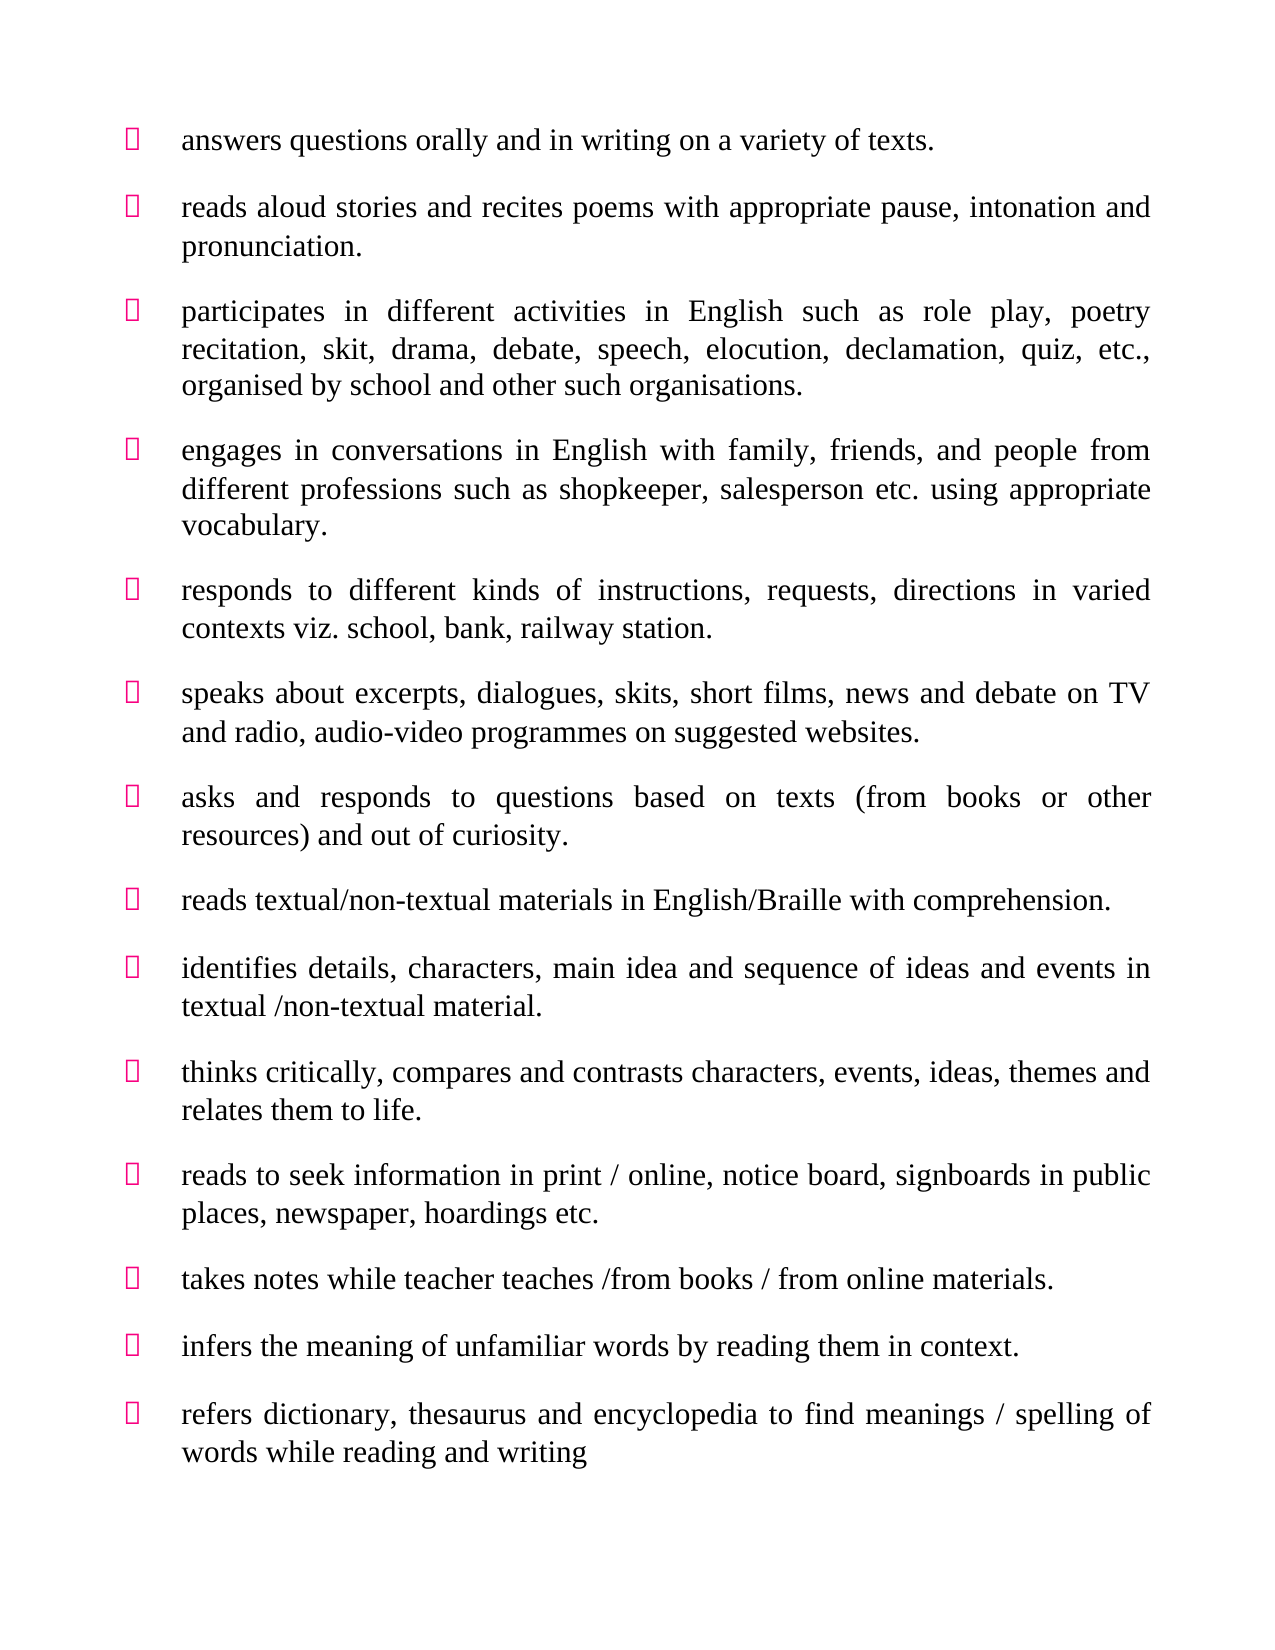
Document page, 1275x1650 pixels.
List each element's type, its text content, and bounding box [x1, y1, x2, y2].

text  responds to different kinds of instructions, requests, directions in varied contexts viz. school, bank, railway station. [123, 567, 1152, 645]
text  thinks critically, compares and contrasts characters, events, ideas, themes and relates them to life. [123, 1048, 1152, 1127]
text  identifies details, characters, main idea and sequence of ideas and events in textual /non-textual material. [123, 945, 1152, 1023]
text  answers questions orally and in writing on a variety of texts. [123, 117, 1152, 159]
text  asks and responds to questions based on texts (from books or other resources) and out of curiosity. [123, 774, 1152, 852]
text  reads aloud stories and recites poems with appropriate pause, intonation and pronunciation. [123, 184, 1152, 263]
text  takes notes while teacher teaches /from books / from online materials. [123, 1256, 1152, 1298]
text  refers dictionary, thesaurus and encyclopedia to find meanings / spelling of words while reading and writing [123, 1391, 1152, 1469]
text  infers the meaning of unfamiliar words by reading them in context. [123, 1323, 1152, 1366]
text  engages in conversations in English with family, friends, and people from different professions such as shopkeeper, salesperson etc. using appropriate vocabulary. [123, 427, 1152, 542]
text  reads textual/non-textual materials in English/Braille with comprehension. [123, 877, 1152, 920]
text  reads to seek information in print / online, notice board, signboards in public places, newspaper, hoardings etc. [123, 1152, 1152, 1231]
text  participates in different activities in English such as role play, poetry recitation, skit, drama, debate, speech, elocution, declamation, quiz, etc., organised by school and other such organisations. [123, 288, 1152, 402]
text  speaks about excerpts, dialogues, skits, short films, news and debate on TV and radio, audio-video programmes on suggested websites. [123, 670, 1152, 749]
